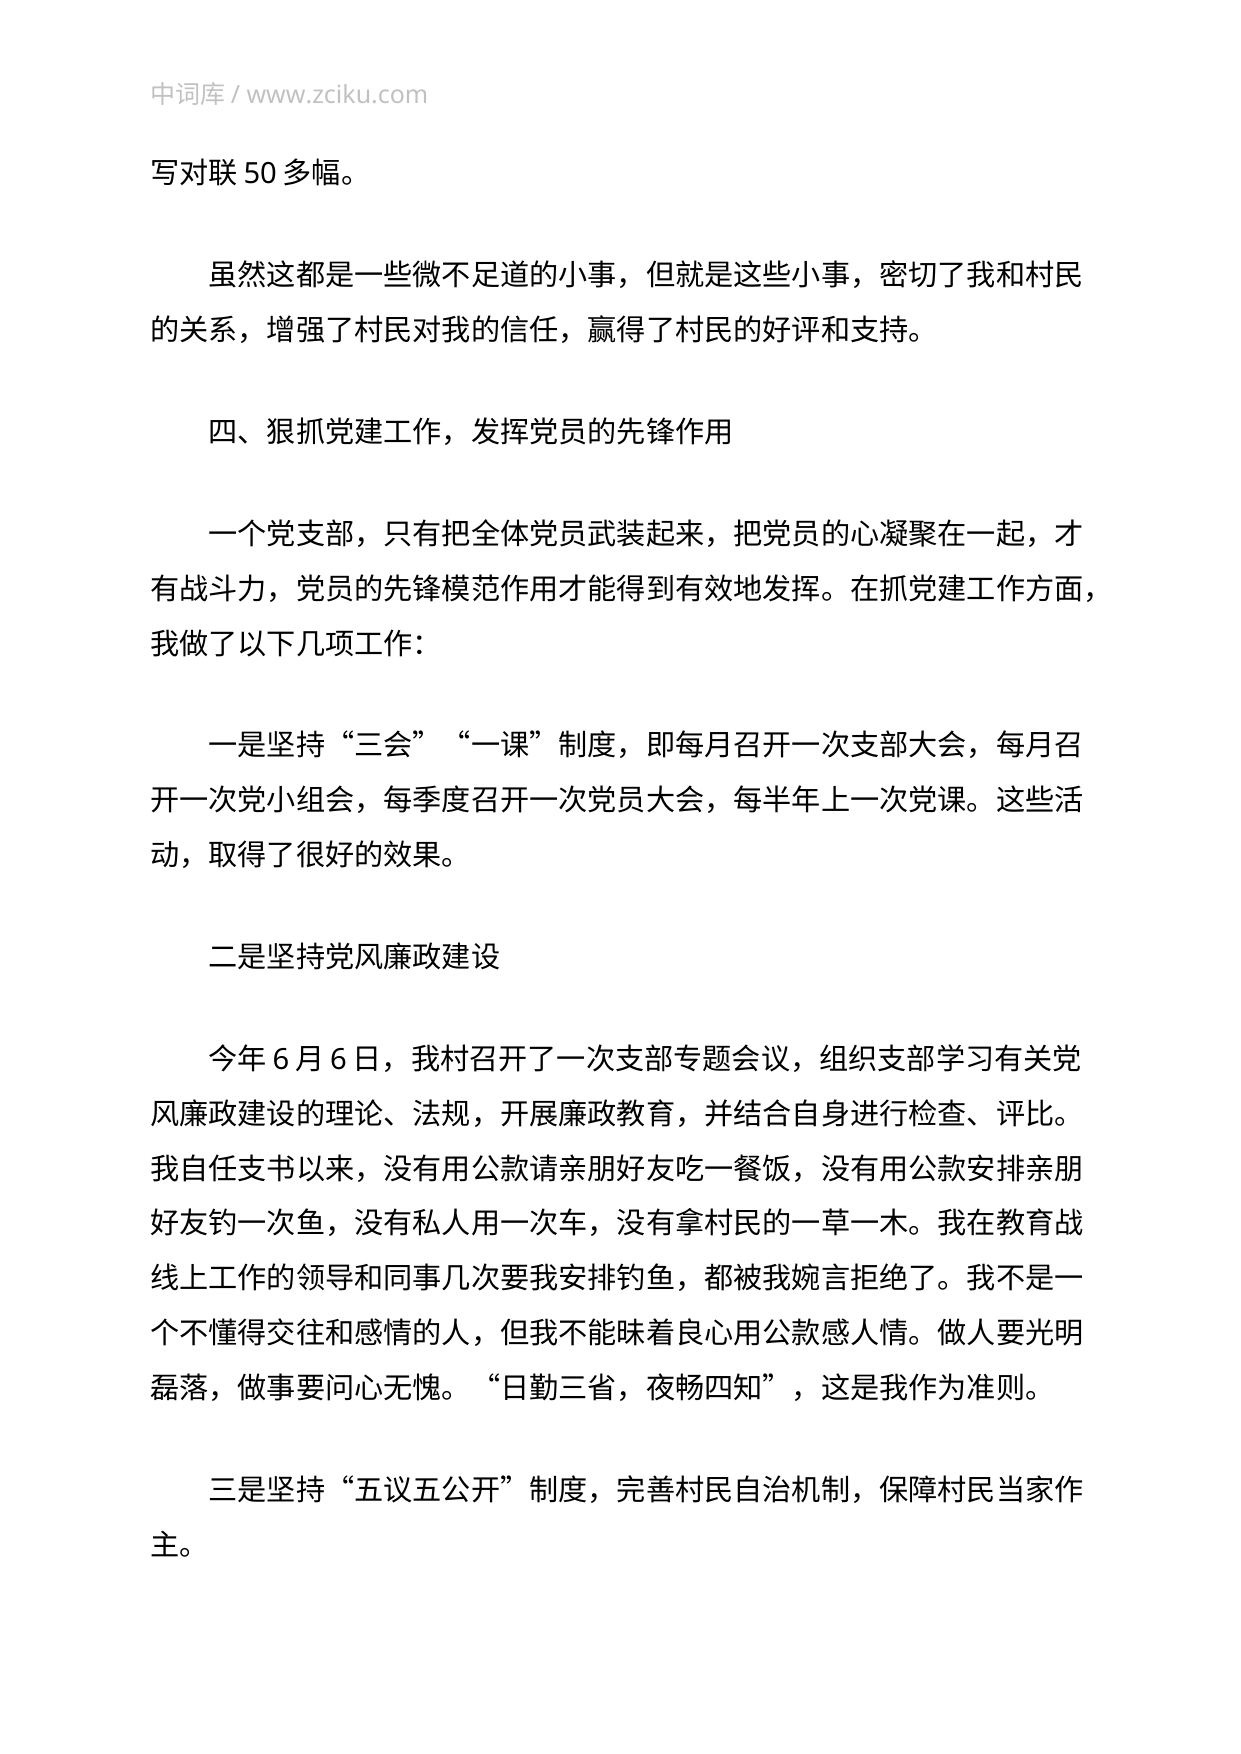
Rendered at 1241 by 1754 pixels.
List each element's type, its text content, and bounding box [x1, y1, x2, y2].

text 一个党支部，只有把全体党员武装起来，把党员的心凝聚在一起，才有战斗力，党员的先锋模范作用才能得到有效地发挥。在抓党建工作方面，我做了以下几项工作： [150, 510, 1090, 662]
text 一是坚持“三会”“一课”制度，即每月召开一次支部大会，每月召开一次党小组会，每季度召开一次党员大会，每半年上一次党课。这些活动，取得了很好的效果。 [150, 722, 1090, 874]
text 二是坚持党风廉政建设 [150, 933, 1090, 976]
text 虽然这都是一些微不足道的小事，但就是这些小事，密切了我和村民的关系，增强了村民对我的信任，赢得了村民的好评和支持。 [150, 252, 1090, 349]
text 三是坚持“五议五公开”制度，完善村民自治机制，保障村民当家作主。 [150, 1467, 1090, 1564]
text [150, 150, 1090, 192]
text 四、狠抓党建工作，发挥党员的先锋作用 [150, 409, 1090, 451]
text 今年6月6日，我村召开了一次支部专题会议，组织支部学习有关党风廉政建设的理论、法规，开展廉政教育，并结合自身进行检查、评比。我自任支书以来，没有用公款请亲朋好友吃一餐饭，没有用公款安排亲朋好友钓一次鱼，没有私人用一次车，没有拿村民的一草一木。我在教育战线上工作的领导和同事几次要我安排钓鱼，都被我婉言拒绝了。我不是一个不懂得交往和感情的人，但我不能昧着良心用公款感人情。做人要光明磊落，做事要问心无愧。“日勤三省，夜畅四知”，这是我作为准则。 [150, 1035, 1090, 1407]
